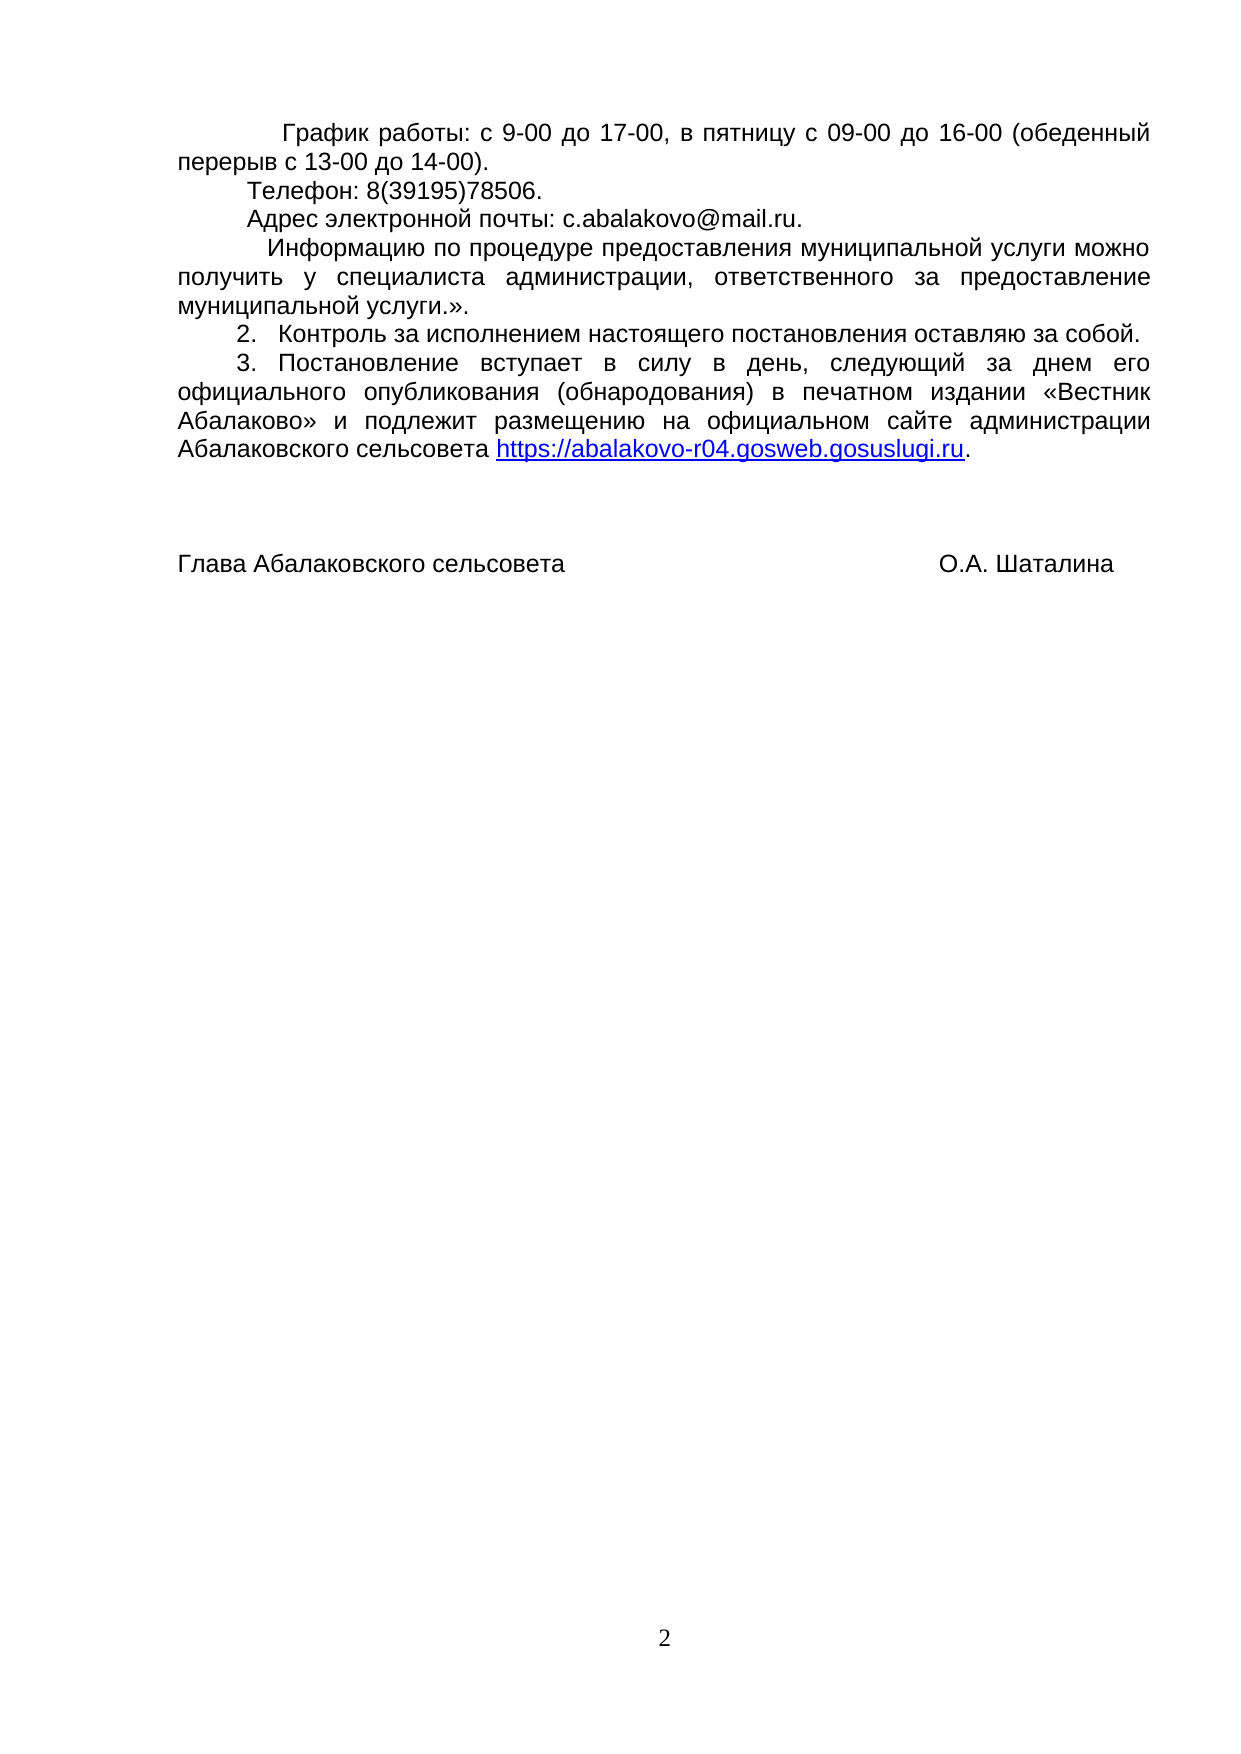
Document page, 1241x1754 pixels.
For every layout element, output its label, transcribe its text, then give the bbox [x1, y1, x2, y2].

text Адрес электронной почты: c.abalakovo@mail.ru. [177, 204, 1152, 233]
text Глава Абалаковского сельсовета О.А. Шаталина [177, 549, 1152, 578]
text График работы: с 9-00 до 17-00, в пятницу с 09-00 до 16-00 (обеденный перерыв с 13-00 до 14-00). [177, 118, 1152, 176]
text 2. Контроль за исполнением настоящего постановления оставляю за собой. [177, 319, 1152, 348]
text Информацию по процедуре предоставления муниципальной услуги можно получить у специалиста администрации, ответственного за предоставление муниципальной услуги.». [177, 233, 1152, 319]
text 3. Постановление вступает в силу в день, следующий за днем его официального опубликования (обнародования) в печатном издании «Вестник Абалаково» и подлежит размещению на официальном сайте администрации Абалаковского сельсовета https://abalakovo-r04.gosweb.gosuslugi.ru. [177, 348, 1152, 463]
text Телефон: 8(39195)78506. [177, 176, 1152, 204]
